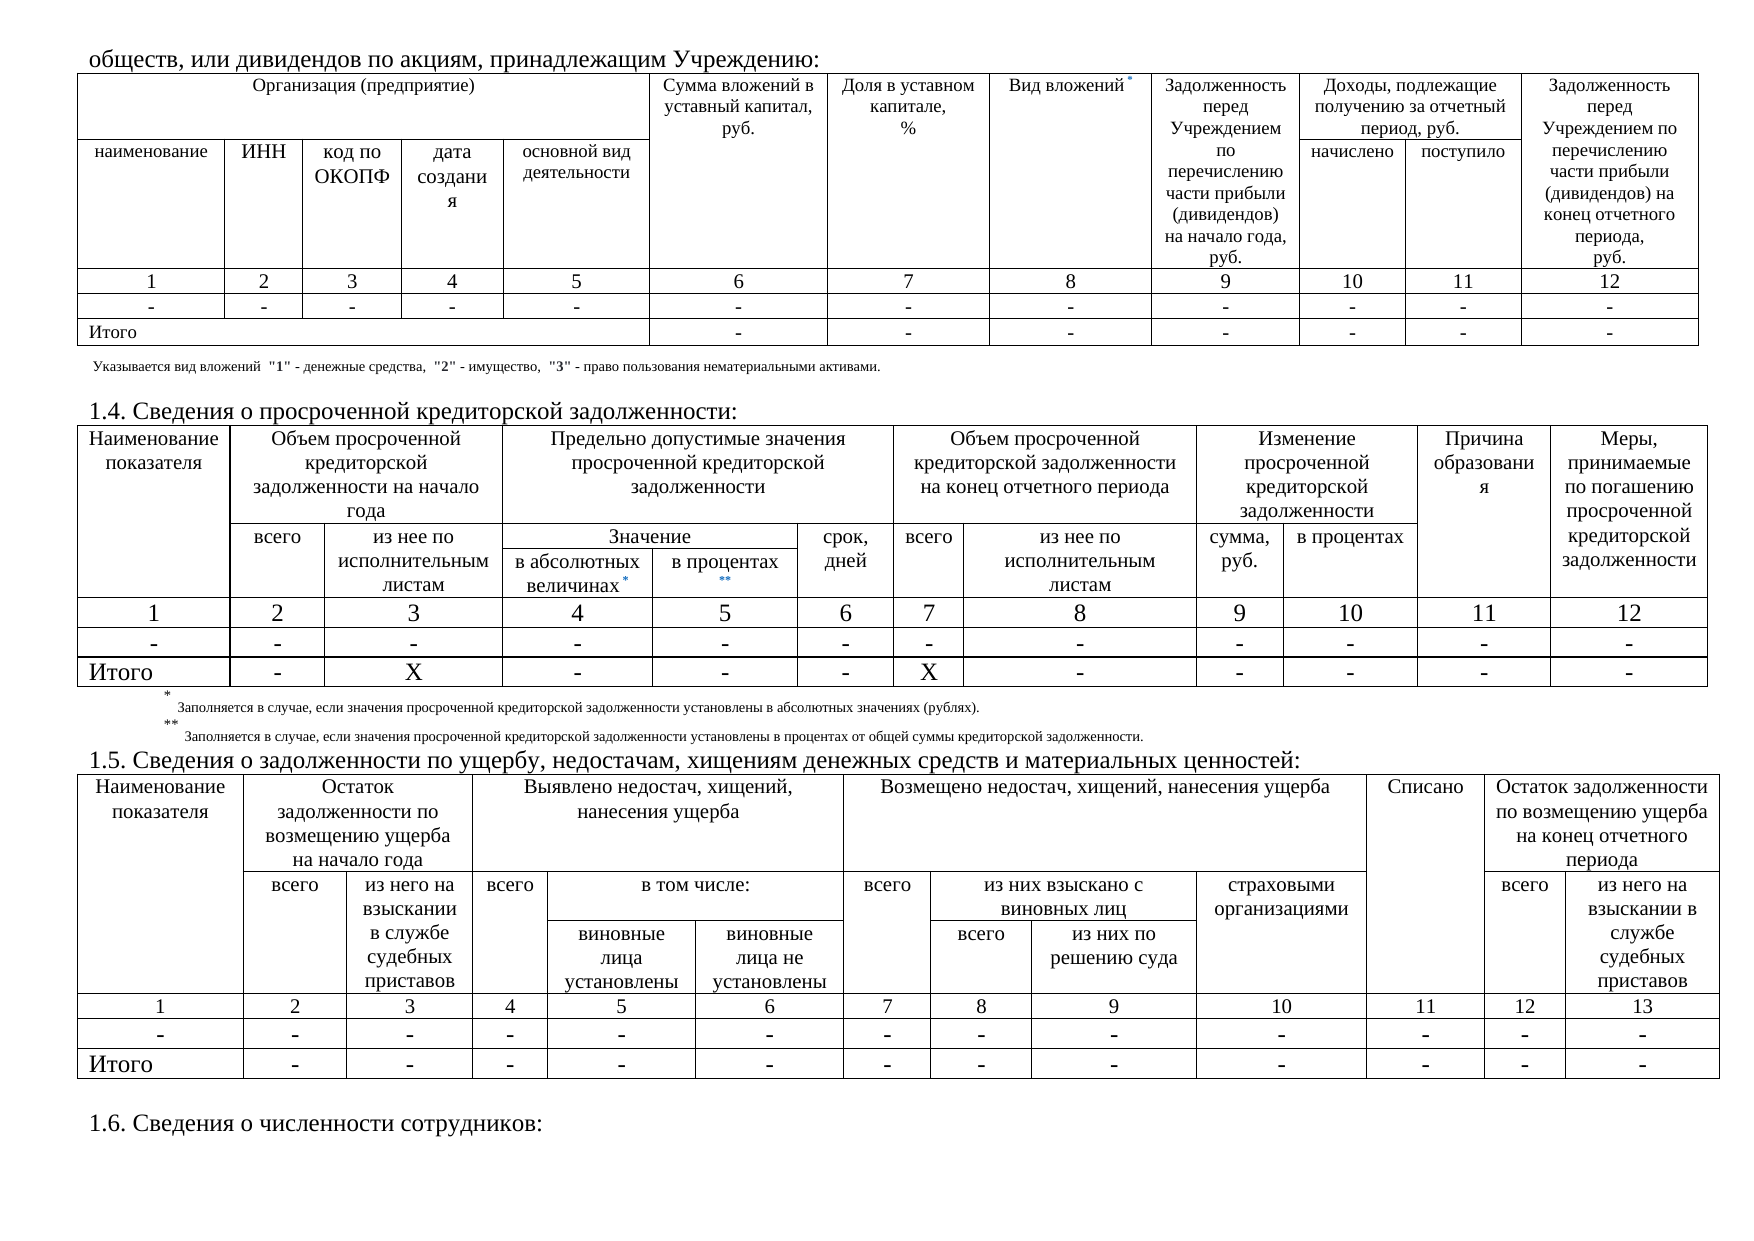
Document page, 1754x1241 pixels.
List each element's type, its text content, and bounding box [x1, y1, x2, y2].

table_cell 3 [347, 994, 472, 1018]
table_cell - [1522, 319, 1698, 345]
table_header Наименование показателя [78, 426, 229, 597]
table_cell 10 [1300, 269, 1405, 293]
table_header Возмещено недостач, хищений, нанесения ущерба [844, 775, 1366, 871]
table_cell основной вид деятельности [504, 140, 649, 268]
table_cell - [931, 1049, 1031, 1078]
table_cell 12 [1485, 994, 1565, 1018]
table_cell - [1566, 1019, 1719, 1048]
table_cell 2 [231, 598, 324, 627]
table_cell - [931, 1019, 1031, 1048]
table_cell - [650, 319, 827, 345]
table_cell - [1300, 319, 1405, 345]
table_cell - [473, 1019, 547, 1048]
table_cell - [1032, 1049, 1196, 1078]
table_cell 11 [1418, 598, 1550, 627]
table_cell - [1197, 658, 1283, 686]
table_cell - [653, 658, 797, 686]
table_cell - [798, 628, 893, 656]
table_cell всего [931, 921, 1031, 993]
table_cell - [347, 1049, 472, 1078]
table_header Доля в уставном капитале, % [828, 74, 989, 268]
table_cell 5 [548, 994, 695, 1018]
table_cell - [1367, 1049, 1484, 1078]
text ** Заполняется в случае, если значения просроченной кредиторской задолженности установлены в процентах от общей суммы кредиторской задолженности. [89, 716, 1698, 745]
table_cell - [1032, 1019, 1196, 1048]
table_cell - [503, 658, 652, 686]
table_cell - [650, 294, 827, 318]
table_cell 4 [503, 598, 652, 627]
table_cell Значение [503, 524, 797, 548]
table_cell - [1485, 1019, 1565, 1048]
table_cell - [798, 658, 893, 686]
table_cell 3 [303, 269, 401, 293]
table_cell 9 [1197, 598, 1283, 627]
table_cell - [473, 1049, 547, 1078]
table_cell - [828, 294, 989, 318]
table_cell X [325, 658, 502, 686]
table_cell - [548, 1049, 695, 1078]
table_cell - [964, 658, 1196, 686]
table_cell 5 [504, 269, 649, 293]
table_cell Итого [78, 658, 229, 686]
table_cell 7 [828, 269, 989, 293]
table_cell - [1367, 1019, 1484, 1048]
table_header Задолженность перед Учреждением по перечислению части прибыли (дивидендов) на начало года, руб. [1152, 74, 1299, 268]
table_cell 4 [402, 269, 503, 293]
table_cell в процентах [1284, 524, 1417, 597]
table_header Доходы, подлежащие получению за отчетный период, руб. [1300, 74, 1521, 138]
table_header Предельно допустимые значения просроченной кредиторской задолженности [503, 426, 893, 522]
table_cell всего [1485, 872, 1565, 993]
table_header Задолженность перед Учреждением по перечислению части прибыли (дивидендов) на конец отчетного периода, руб. [1522, 74, 1698, 268]
table_cell - [503, 628, 652, 656]
table_cell всего [844, 872, 930, 993]
table_cell - [1152, 294, 1299, 318]
table_header Выявлено недостач, хищений, нанесения ущерба [473, 775, 843, 871]
table_cell 4 [473, 994, 547, 1018]
text Указывается вид вложений "1" - денежные средства, "2" - имущество, "3" - право пользования нематериальными активами. [89, 346, 1698, 375]
text * Заполняется в случае, если значения просроченной кредиторской задолженности установлены в абсолютных значениях (рублях). [89, 687, 1698, 716]
table_cell - [894, 628, 963, 656]
table_cell 12 [1551, 598, 1707, 627]
table_cell в том числе: [548, 872, 843, 920]
table_cell - [1551, 658, 1707, 686]
table_cell Итого [78, 1049, 243, 1078]
table_cell поступило [1406, 140, 1521, 268]
table_cell - [244, 1019, 346, 1048]
table_cell всего [894, 524, 963, 597]
table_cell срок, дней [798, 524, 893, 597]
table_header Вид вложений * [990, 74, 1151, 268]
table_cell - [244, 1049, 346, 1078]
text 1.4. Сведения о просроченной кредиторской задолженности: [89, 396, 1698, 425]
table_cell - [844, 1049, 930, 1078]
table_cell - [548, 1019, 695, 1048]
table_cell 8 [990, 269, 1151, 293]
table_cell из них взыскано с виновных лиц [931, 872, 1196, 920]
table_cell - [1197, 1019, 1366, 1048]
table_cell 6 [650, 269, 827, 293]
table_cell код по ОКОПФ [303, 140, 401, 268]
table_header Меры, принимаемые по погашению просроченной кредиторской задолженности [1551, 426, 1707, 597]
table_cell 10 [1197, 994, 1366, 1018]
table_cell - [1406, 294, 1521, 318]
table_header Изменение просроченной кредиторской задолженности [1197, 426, 1417, 522]
table_cell - [78, 628, 229, 656]
table_header Сумма вложений в уставный капитал, руб. [650, 74, 827, 268]
table_header Наименование показателя [78, 775, 243, 993]
table_cell 11 [1367, 994, 1484, 1018]
table_cell всего [231, 524, 324, 597]
table_cell - [1485, 1049, 1565, 1078]
table_cell - [1418, 628, 1550, 656]
table_cell - [990, 294, 1151, 318]
table_header Организация (предприятие) [78, 74, 649, 138]
text 1.6. Сведения о численности сотрудников: [89, 1108, 1698, 1136]
table_cell 12 [1522, 269, 1698, 293]
table_cell 1 [78, 269, 224, 293]
table_cell в процентах ** [653, 549, 797, 597]
table_cell в абсолютных величинах * [503, 549, 652, 597]
table_cell дата создания [402, 140, 503, 268]
table_cell - [231, 628, 324, 656]
table_cell - [402, 294, 503, 318]
table_cell - [78, 294, 224, 318]
table_cell всего [473, 872, 547, 993]
table_cell - [347, 1019, 472, 1048]
table_cell 13 [1566, 994, 1719, 1018]
table_cell виновные лица не установлены [696, 921, 843, 993]
table_cell - [653, 628, 797, 656]
table_cell 2 [244, 994, 346, 1018]
table_cell из него на взыскании в службе судебных приставов [1566, 872, 1719, 993]
table_cell 7 [894, 598, 963, 627]
table_cell из него на взыскании в службе судебных приставов [347, 872, 472, 993]
table_cell 1 [78, 598, 229, 627]
table_cell - [1300, 294, 1405, 318]
table_cell 1 [78, 994, 243, 1018]
table_cell - [225, 294, 302, 318]
table_cell - [696, 1049, 843, 1078]
table_cell из них по решению суда [1032, 921, 1196, 993]
table_cell 11 [1406, 269, 1521, 293]
table_cell 6 [696, 994, 843, 1018]
table_cell 2 [225, 269, 302, 293]
table_cell - [504, 294, 649, 318]
table_cell - [303, 294, 401, 318]
table_cell - [696, 1019, 843, 1048]
table_cell - [1566, 1049, 1719, 1078]
table_cell - [844, 1019, 930, 1048]
table_cell из нее по исполнительным листам [964, 524, 1196, 597]
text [89, 44, 1698, 73]
table_header Объем просроченной кредиторской задолженности на начало года [231, 426, 502, 522]
table_cell Итого [78, 319, 649, 345]
table_cell - [1197, 628, 1283, 656]
table_header Списано [1367, 775, 1484, 993]
table_cell страховыми организациями [1197, 872, 1366, 993]
table_cell виновные лица установлены [548, 921, 695, 993]
text 1.5. Сведения о задолженности по ущербу, недостачам, хищениям денежных средств и материальных ценностей: [89, 745, 1698, 773]
table_header Причина образования [1418, 426, 1550, 597]
table_cell 9 [1032, 994, 1196, 1018]
table_cell - [1522, 294, 1698, 318]
table_cell 7 [844, 994, 930, 1018]
table_cell - [231, 658, 324, 686]
table_cell - [78, 1019, 243, 1048]
table_cell 8 [964, 598, 1196, 627]
table_cell - [1551, 628, 1707, 656]
table_cell 3 [325, 598, 502, 627]
table_cell наименование [78, 140, 224, 268]
table_cell ИНН [225, 140, 302, 268]
table_cell - [1284, 658, 1417, 686]
table_cell - [1284, 628, 1417, 656]
table_header Остаток задолженности по возмещению ущерба на начало года [244, 775, 472, 871]
table_cell сумма, руб. [1197, 524, 1283, 597]
table_cell - [1406, 319, 1521, 345]
table_cell - [828, 319, 989, 345]
table_cell начислено [1300, 140, 1405, 268]
table_cell из нее по исполнительным листам [325, 524, 502, 597]
table_cell - [1152, 319, 1299, 345]
table_cell 5 [653, 598, 797, 627]
table_cell X [894, 658, 963, 686]
table_cell всего [244, 872, 346, 993]
table_cell 6 [798, 598, 893, 627]
table_cell - [990, 319, 1151, 345]
table_header Остаток задолженности по возмещению ущерба на конец отчетного периода [1485, 775, 1719, 871]
table_cell 9 [1152, 269, 1299, 293]
table_cell 8 [931, 994, 1031, 1018]
table_header Объем просроченной кредиторской задолженности на конец отчетного периода [894, 426, 1196, 522]
table_cell - [1418, 658, 1550, 686]
table_cell - [964, 628, 1196, 656]
table_cell - [325, 628, 502, 656]
table_cell 10 [1284, 598, 1417, 627]
table_cell - [1197, 1049, 1366, 1078]
